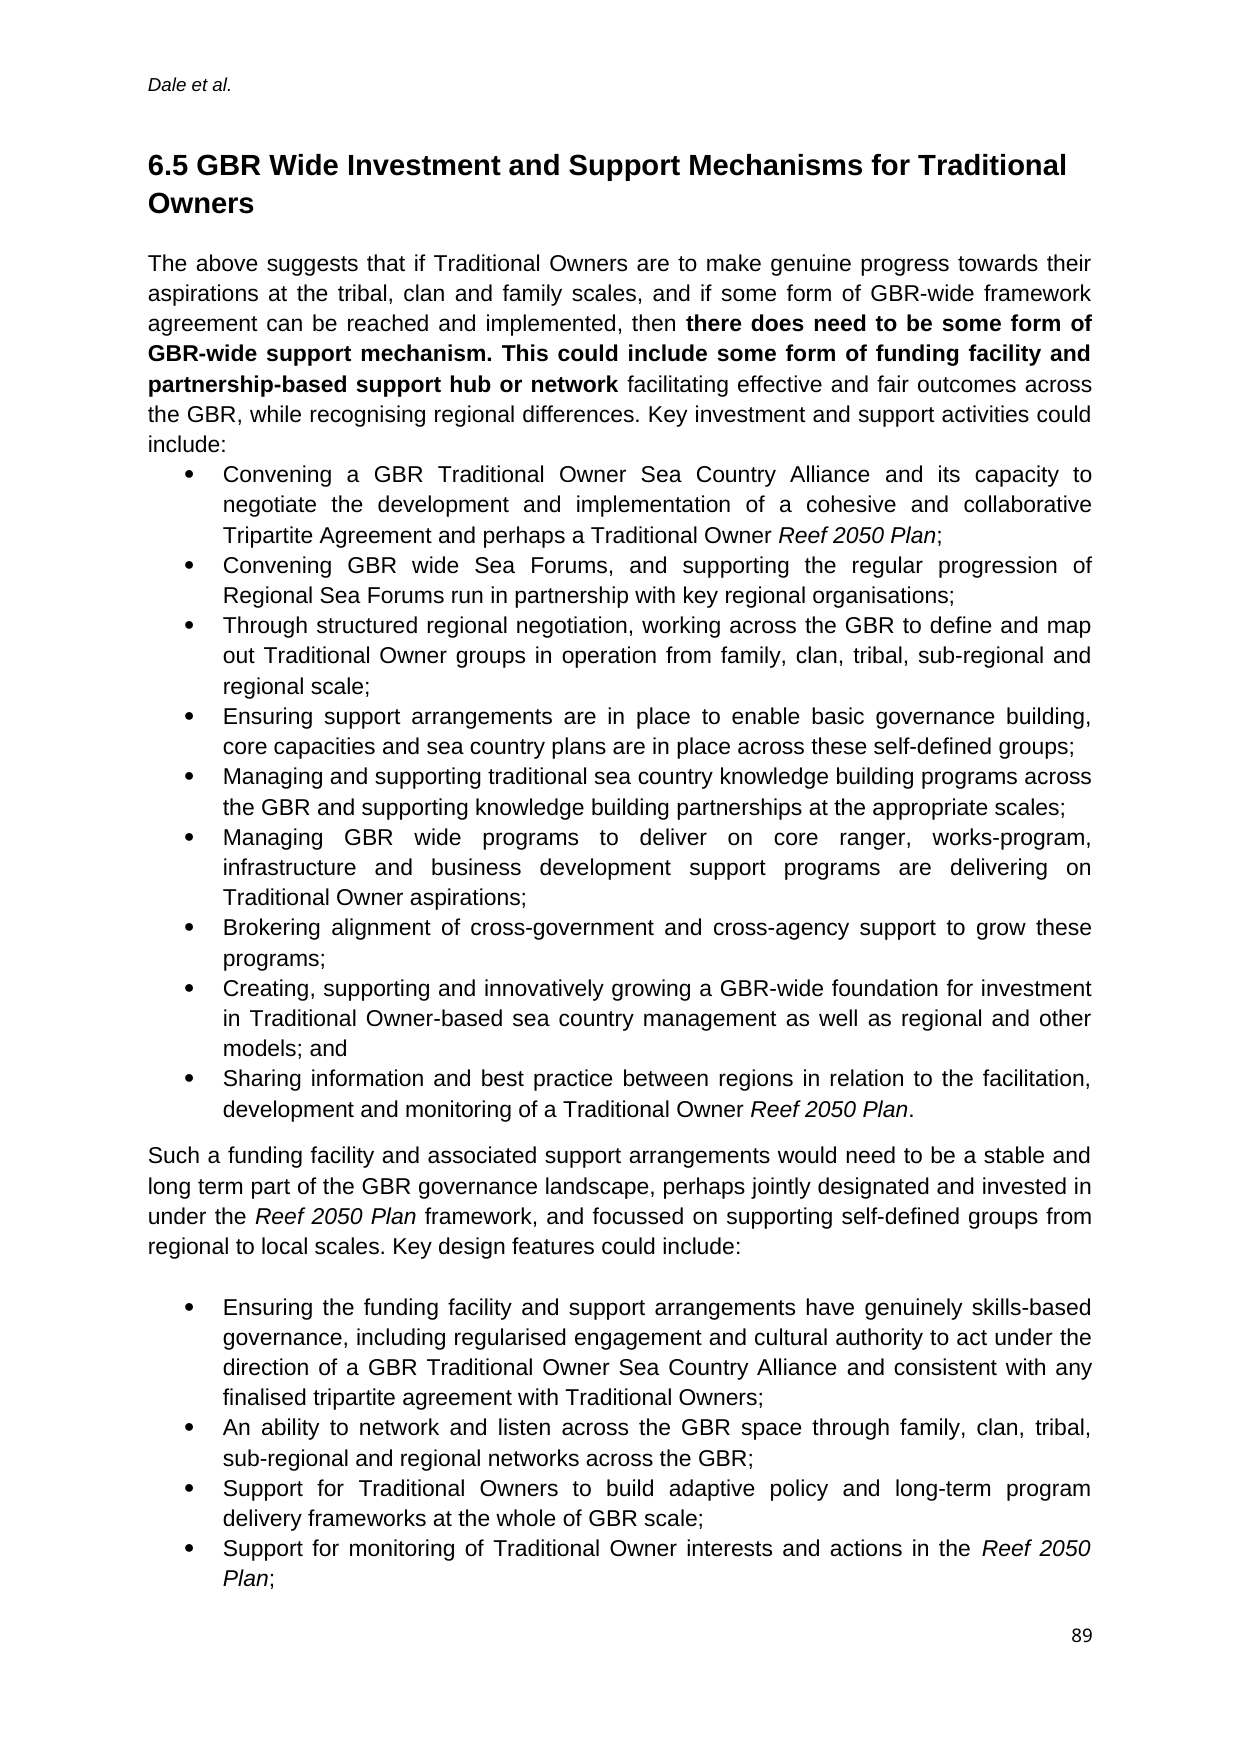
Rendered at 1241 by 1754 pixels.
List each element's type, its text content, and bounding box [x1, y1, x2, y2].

list Support for Traditional Owners to build adaptive policy and long-term program delivery frameworks at the whole of GBR scale; [185, 1475, 1092, 1531]
text Such a funding facility and associated support arrangements would need to be a stable and long term part of the GBR governance landscape, perhaps jointly designated and invested in under the Reef 2050 Plan framework, and focussed on supporting self-defined groups from regional to local scales. Key design features could include: [148, 1142, 1092, 1259]
list Ensuring support arrangements are in place to enable basic governance building, core capacities and sea country plans are in place across these self-defined groups; [185, 703, 1092, 759]
subtitle 6.5 GBR Wide Investment and Support Mechanisms for Traditional Owners [148, 148, 1092, 220]
list Through structured regional negotiation, working across the GBR to define and map out Traditional Owner groups in operation from family, clan, tribal, sub-regional and regional scale; [185, 612, 1092, 699]
list Convening a GBR Traditional Owner Sea Country Alliance and its capacity to negotiate the development and implementation of a cohesive and collaborative Tripartite Agreement and perhaps a Traditional Owner Reef 2050 Plan; [185, 461, 1092, 548]
list Managing and supporting traditional sea country knowledge building programs across the GBR and supporting knowledge building partnerships at the appropriate scales; [185, 763, 1092, 820]
list Sharing information and best practice between regions in relation to the facilitation, development and monitoring of a Traditional Owner Reef 2050 Plan. [185, 1065, 1092, 1122]
list Ensuring the funding facility and support arrangements have genuinely skills-based governance, including regularised engagement and cultural authority to act under the direction of a GBR Traditional Owner Sea Country Alliance and consistent with any finalised tripartite agreement with Traditional Owners; [185, 1293, 1092, 1411]
text The above suggests that if Traditional Owners are to make genuine progress towards their aspirations at the tribal, clan and family scales, and if some form of GBR-wide framework agreement can be reached and implemented, then there does need to be some form of GBR-wide support mechanism. This could include some form of funding facility and partnership-based support hub or network facilitating effective and fair outcomes across the GBR, while recognising regional differences. Key investment and support activities could include: [148, 250, 1092, 457]
list Brokering alignment of cross-government and cross-agency support to grow these programs; [185, 914, 1092, 971]
list Support for monitoring of Traditional Owner interests and actions in the Reef 2050 Plan; [185, 1535, 1092, 1592]
list Creating, supporting and innovatively growing a GBR-wide foundation for investment in Traditional Owner-based sea country management as well as regional and other models; and [185, 975, 1092, 1062]
list Managing GBR wide programs to deliver on core ranger, works-program, infrastructure and business development support programs are delivering on Traditional Owner aspirations; [185, 824, 1092, 911]
list An ability to network and listen across the GBR space through family, clan, tribal, sub-regional and regional networks across the GBR; [185, 1414, 1092, 1471]
list Convening GBR wide Sea Forums, and supporting the regular progression of Regional Sea Forums run in partnership with key regional organisations; [185, 552, 1092, 608]
